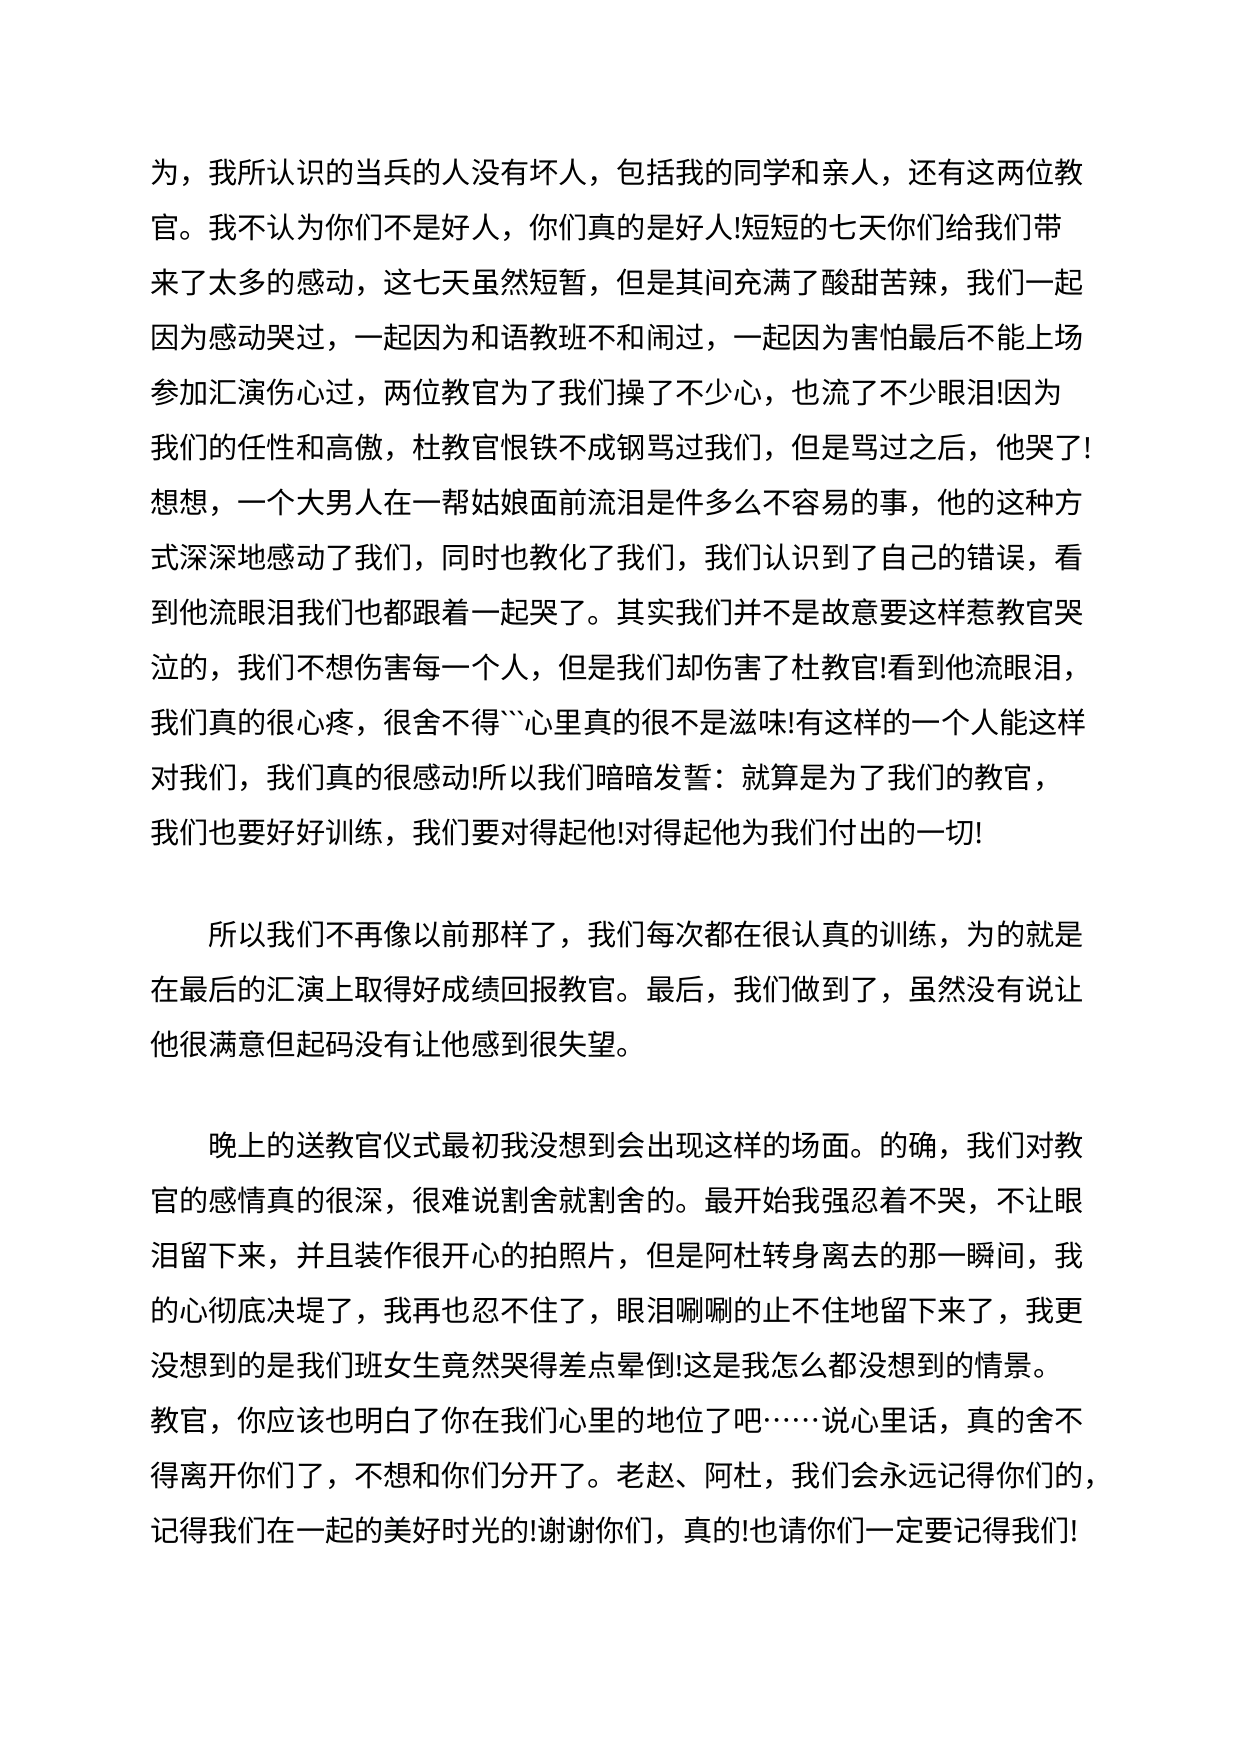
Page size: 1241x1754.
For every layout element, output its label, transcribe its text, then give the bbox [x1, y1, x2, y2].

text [150, 150, 1090, 852]
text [150, 1123, 1090, 1550]
text 所以我们不再像以前那样了，我们每次都在很认真的训练，为的就是在最后的汇演上取得好成绩回报教官。最后，我们做到了，虽然没有说让他很满意但起码没有让他感到很失望。 [150, 911, 1090, 1063]
